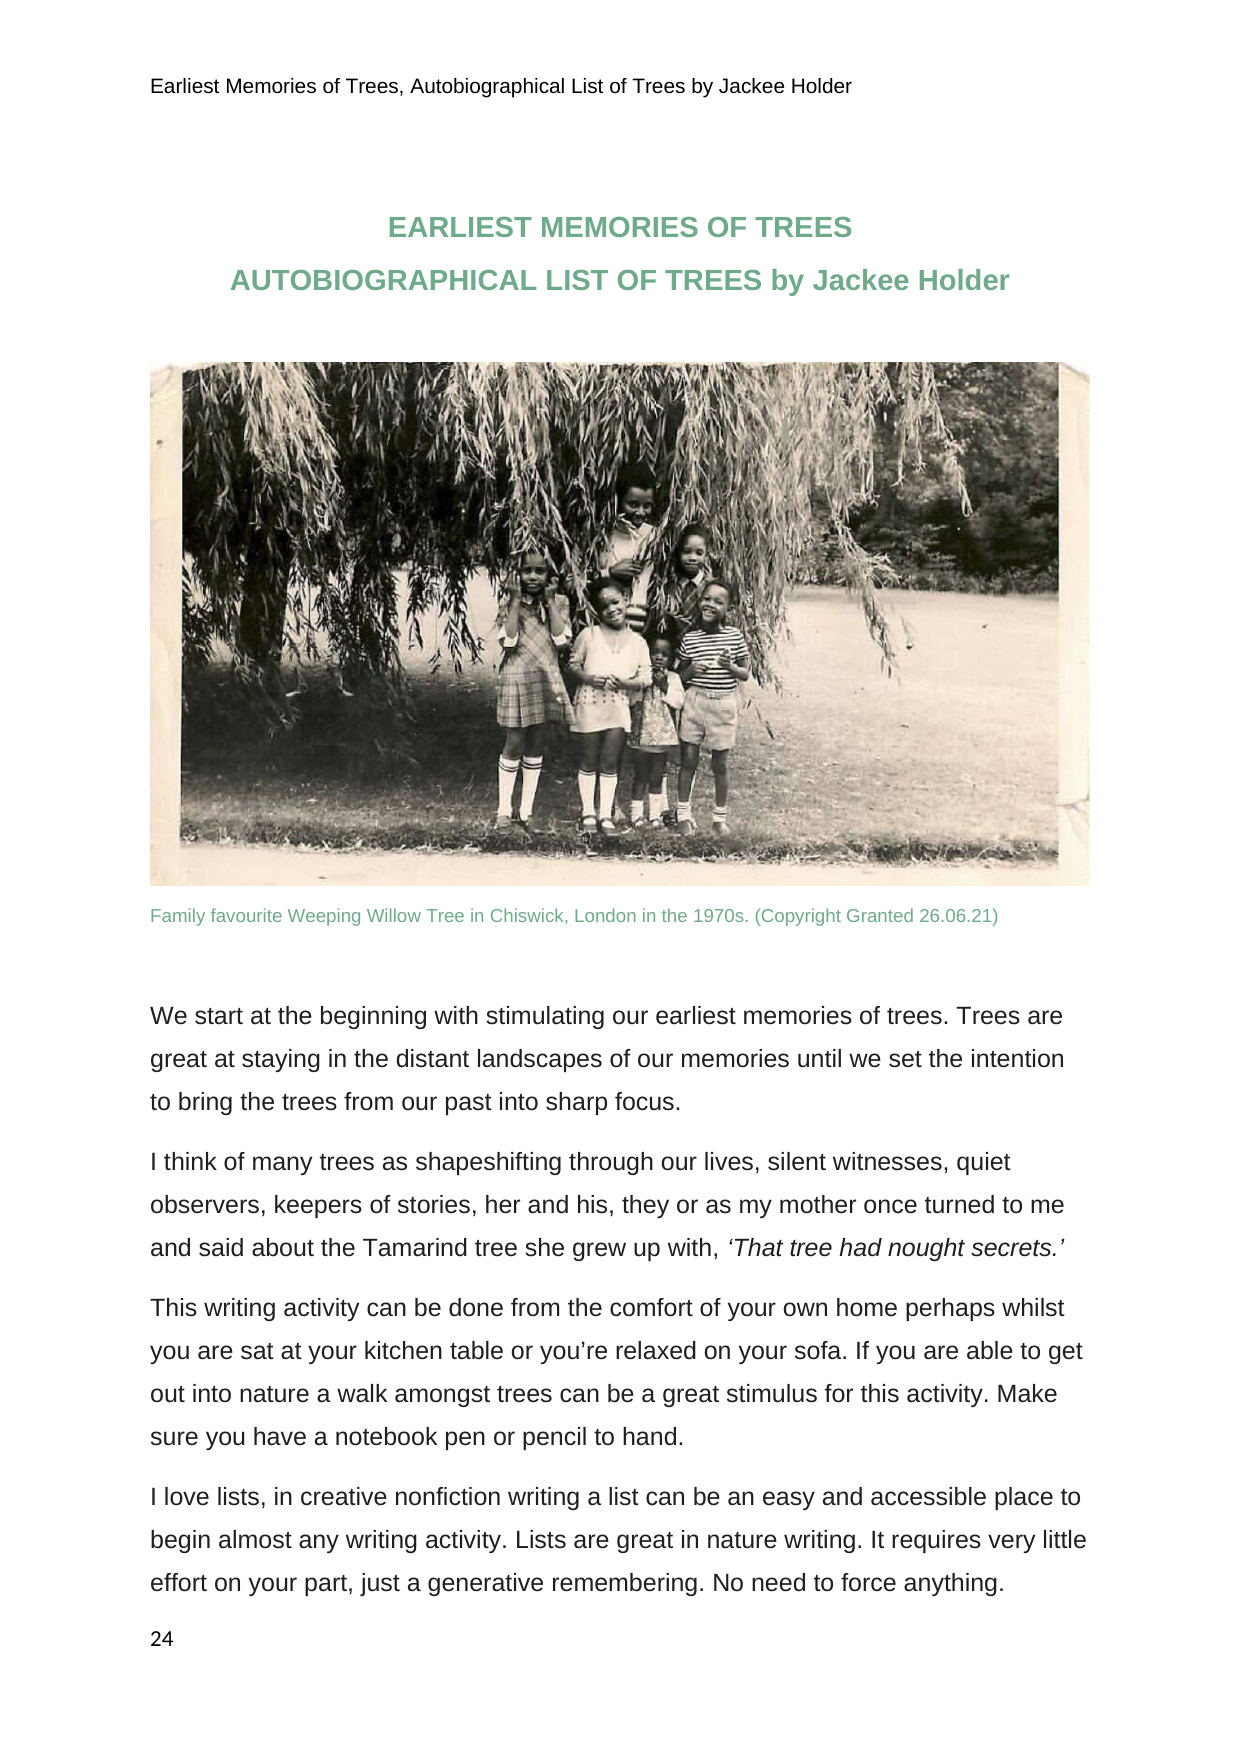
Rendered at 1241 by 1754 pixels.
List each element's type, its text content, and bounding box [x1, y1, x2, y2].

text I love lists, in creative nonfiction writing a list can be an easy and accessible place to begin almost any writing activity. Lists are great in nature writing. It requires very little effort on your part, just a generative remembering. No need to force anything. [150, 1482, 1090, 1597]
text This writing activity can be done from the comfort of your own home perhaps whilst you are sat at your kitchen table or you’re relaxed on your sofa. If you are able to get out into nature a walk amongst trees can be a great stimulus for this activity. Make sure you have a notebook pen or pencil to hand. [150, 1293, 1090, 1451]
text EARLIEST MEMORIES OF TREES [150, 210, 1090, 243]
text We start at the beginning with stimulating our earliest memories of trees. Trees are great at staying in the distant landscapes of our memories until we set the intention to bring the trees from our past into sharp focus. [150, 1001, 1090, 1116]
text Family favourite Weeping Willow Tree in Chiswick, London in the 1970s. (Copyright Granted 26.06.21) [150, 904, 1090, 926]
picture [150, 362, 1090, 886]
text I think of many trees as shapeshifting through our lives, silent witnesses, quiet observers, keepers of stories, her and his, they or as my mother once turned to me and said about the Tamarind tree she grew up with, ‘That tree had nought secrets.’ [150, 1147, 1090, 1262]
text AUTOBIOGRAPHICAL LIST OF TREES by Jackee Holder [150, 263, 1090, 296]
